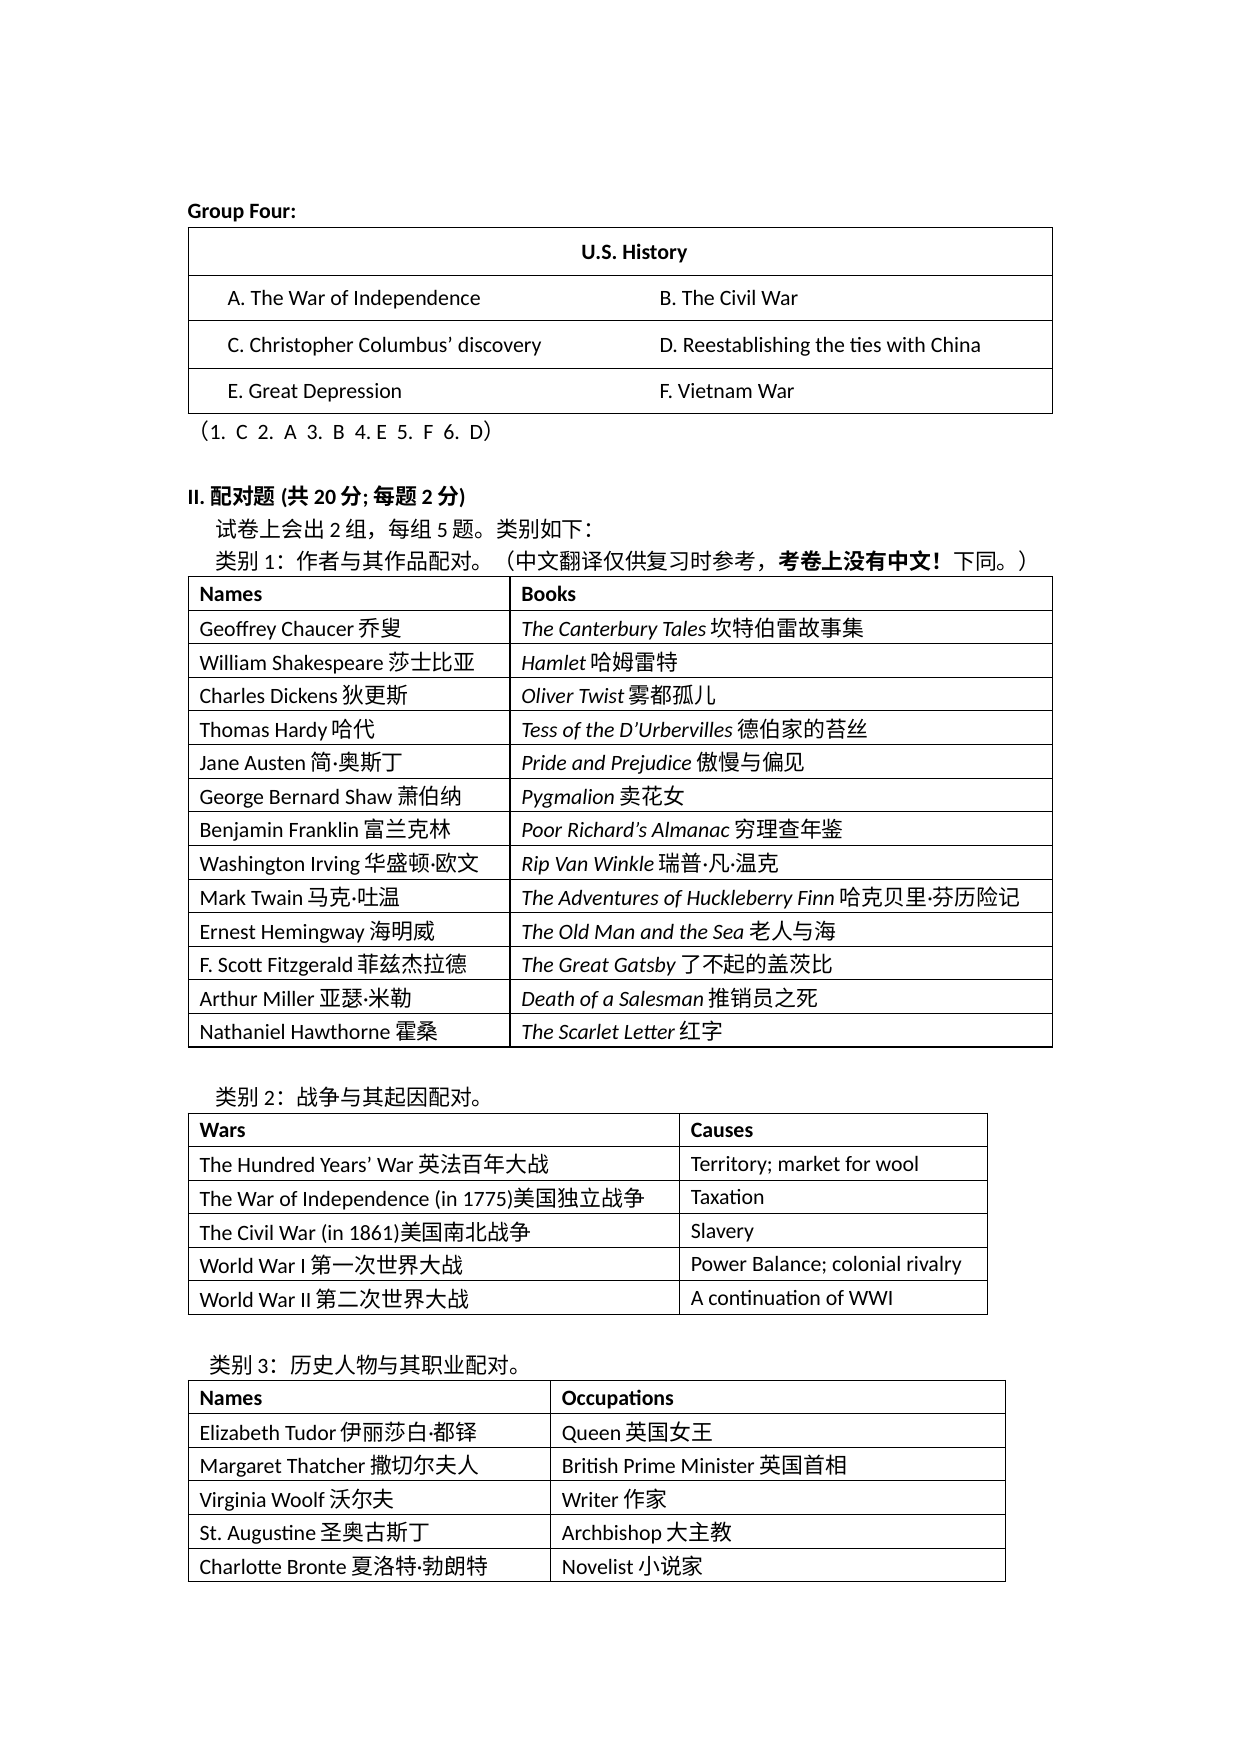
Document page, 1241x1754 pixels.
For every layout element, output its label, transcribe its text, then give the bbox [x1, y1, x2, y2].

table_cell The Hundred Years’ War英法百年大战 [189, 1147, 679, 1179]
table_cell Slavery [680, 1214, 987, 1247]
table_cell Thomas Hardy哈代 [189, 711, 509, 744]
table_cell George Bernard Shaw萧伯纳 [189, 779, 509, 811]
table_cell F. Scott Fitzgerald菲兹杰拉德 [189, 947, 509, 979]
table_cell British Prime Minister英国首相 [551, 1448, 1005, 1480]
table_header Names [189, 1381, 550, 1413]
table_cell Novelist小说家 [551, 1549, 1005, 1581]
table_cell A continuation of WWI [680, 1281, 987, 1314]
text II. 配对题 (共20分; 每题2分) [187, 479, 1053, 511]
text 类别2：战争与其起因配对。 [187, 1080, 1053, 1112]
table_cell Arthur Miller亚瑟·米勒 [189, 980, 509, 1013]
table_cell Pride and Prejudice傲慢与偏见 [511, 745, 1052, 777]
table_cell Territory; market for wool [680, 1147, 987, 1179]
text Group Four: [187, 194, 1053, 227]
text （1. C 2. A 3. B 4. E 5. F 6. D） [187, 414, 1053, 446]
table_cell A. The War of Independence [189, 276, 620, 320]
table_header Occupations [551, 1381, 1005, 1413]
table_header Books [511, 577, 1052, 610]
table_cell Charlotte Bronte夏洛特·勃朗特 [189, 1549, 550, 1581]
table_cell Writer作家 [551, 1481, 1005, 1514]
table_cell Ernest Hemingway海明威 [189, 913, 509, 946]
table_cell Virginia Woolf沃尔夫 [189, 1481, 550, 1514]
table_cell Poor Richard’s Almanac穷理查年鉴 [511, 812, 1052, 844]
table_cell C. Christopher Columbus’ discovery [189, 321, 620, 367]
table_cell D. Reestablishing the ties with China [620, 321, 1052, 367]
table_cell Charles Dickens狄更斯 [189, 678, 509, 710]
table_header Causes [680, 1114, 987, 1146]
table_cell The Old Man and the Sea老人与海 [511, 913, 1052, 946]
table_cell Power Balance; colonial rivalry [680, 1248, 987, 1280]
table_cell Benjamin Franklin富兰克林 [189, 812, 509, 844]
table_cell The War of Independence (in 1775)美国独立战争 [189, 1181, 679, 1213]
table_cell Pygmalion卖花女 [511, 779, 1052, 811]
table_cell The Civil War (in 1861)美国南北战争 [189, 1214, 679, 1247]
table_cell Washington Irving华盛顿·欧文 [189, 846, 509, 879]
table_cell Archbishop大主教 [551, 1515, 1005, 1547]
table_cell Oliver Twist雾都孤儿 [511, 678, 1052, 710]
text 类别3：历史人物与其职业配对。 [187, 1347, 1053, 1380]
table_cell Geoffrey Chaucer乔叟 [189, 611, 509, 643]
table_cell Tess of the D’Urbervilles德伯家的苔丝 [511, 711, 1052, 744]
table_header U.S. History [189, 228, 1052, 275]
table_cell F. Vietnam War [620, 369, 1052, 413]
table_cell The Adventures of Huckleberry Finn哈克贝里·芬历险记 [511, 880, 1052, 912]
table_header Names [189, 577, 509, 610]
text 类别1：作者与其作品配对。（中文翻译仅供复习时参考，考卷上没有中文！下同。） [187, 544, 1053, 576]
table_header Wars [189, 1114, 679, 1146]
table_cell William Shakespeare莎士比亚 [189, 644, 509, 677]
table_cell The Canterbury Tales坎特伯雷故事集 [511, 611, 1052, 643]
table_cell Queen英国女王 [551, 1414, 1005, 1447]
table_cell Nathaniel Hawthorne霍桑 [189, 1014, 509, 1046]
text 试卷上会出2组，每组5题。类别如下： [187, 511, 1053, 544]
table_cell Rip Van Winkle瑞普·凡·温克 [511, 846, 1052, 879]
table_cell B. The Civil War [620, 276, 1052, 320]
table_cell E. Great Depression [189, 369, 620, 413]
table_cell World War II第二次世界大战 [189, 1281, 679, 1314]
table_cell The Great Gatsby了不起的盖茨比 [511, 947, 1052, 979]
table_cell Jane Austen简·奥斯丁 [189, 745, 509, 777]
table_cell World War I第一次世界大战 [189, 1248, 679, 1280]
table_cell Margaret Thatcher撒切尔夫人 [189, 1448, 550, 1480]
table_cell Elizabeth Tudor伊丽莎白·都铎 [189, 1414, 550, 1447]
table_cell Taxation [680, 1181, 987, 1213]
table_cell Hamlet哈姆雷特 [511, 644, 1052, 677]
table_cell Mark Twain马克·吐温 [189, 880, 509, 912]
table_cell Death of a Salesman推销员之死 [511, 980, 1052, 1013]
table_cell The Scarlet Letter红字 [511, 1014, 1052, 1046]
table_cell St. Augustine圣奥古斯丁 [189, 1515, 550, 1547]
